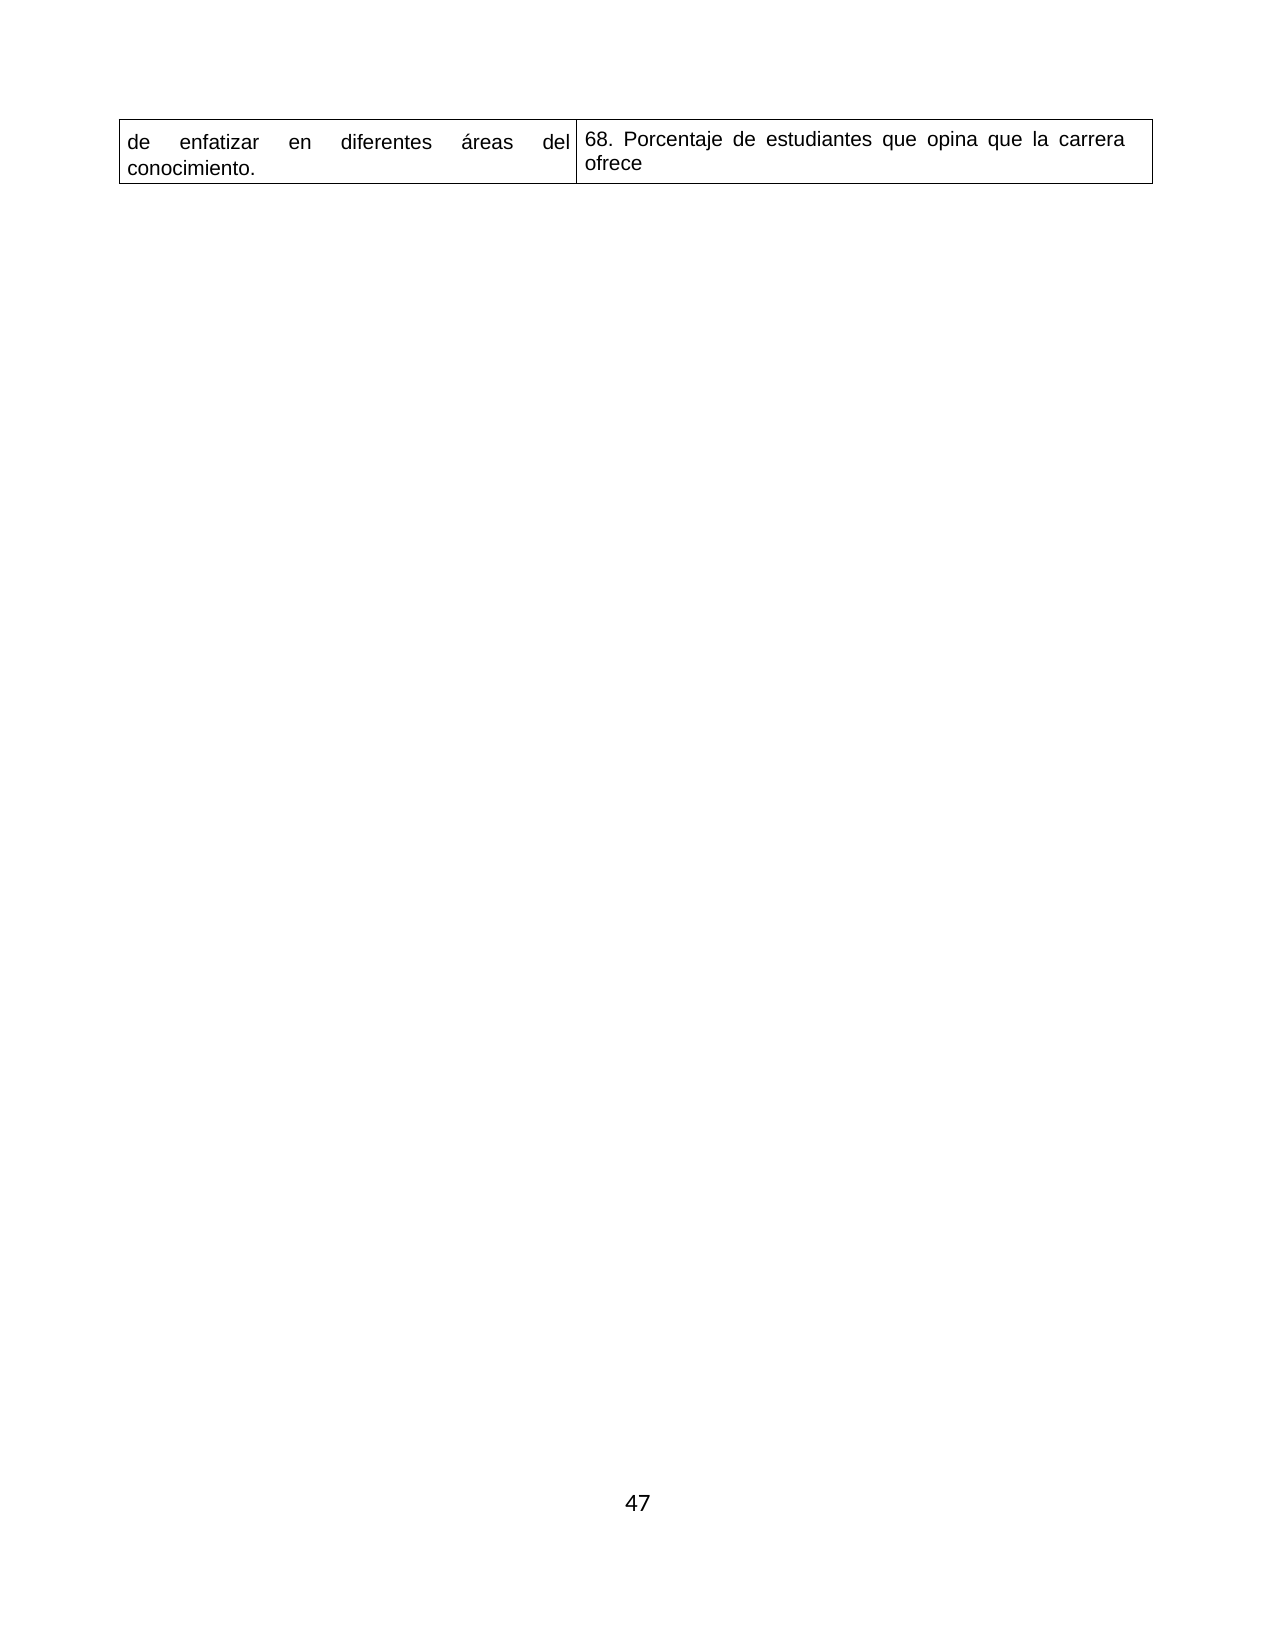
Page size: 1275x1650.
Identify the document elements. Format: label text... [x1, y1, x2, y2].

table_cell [120, 120, 576, 183]
table_cell 68. Porcentaje de estudiantes que opina que la carrera ofrece [577, 120, 1152, 183]
